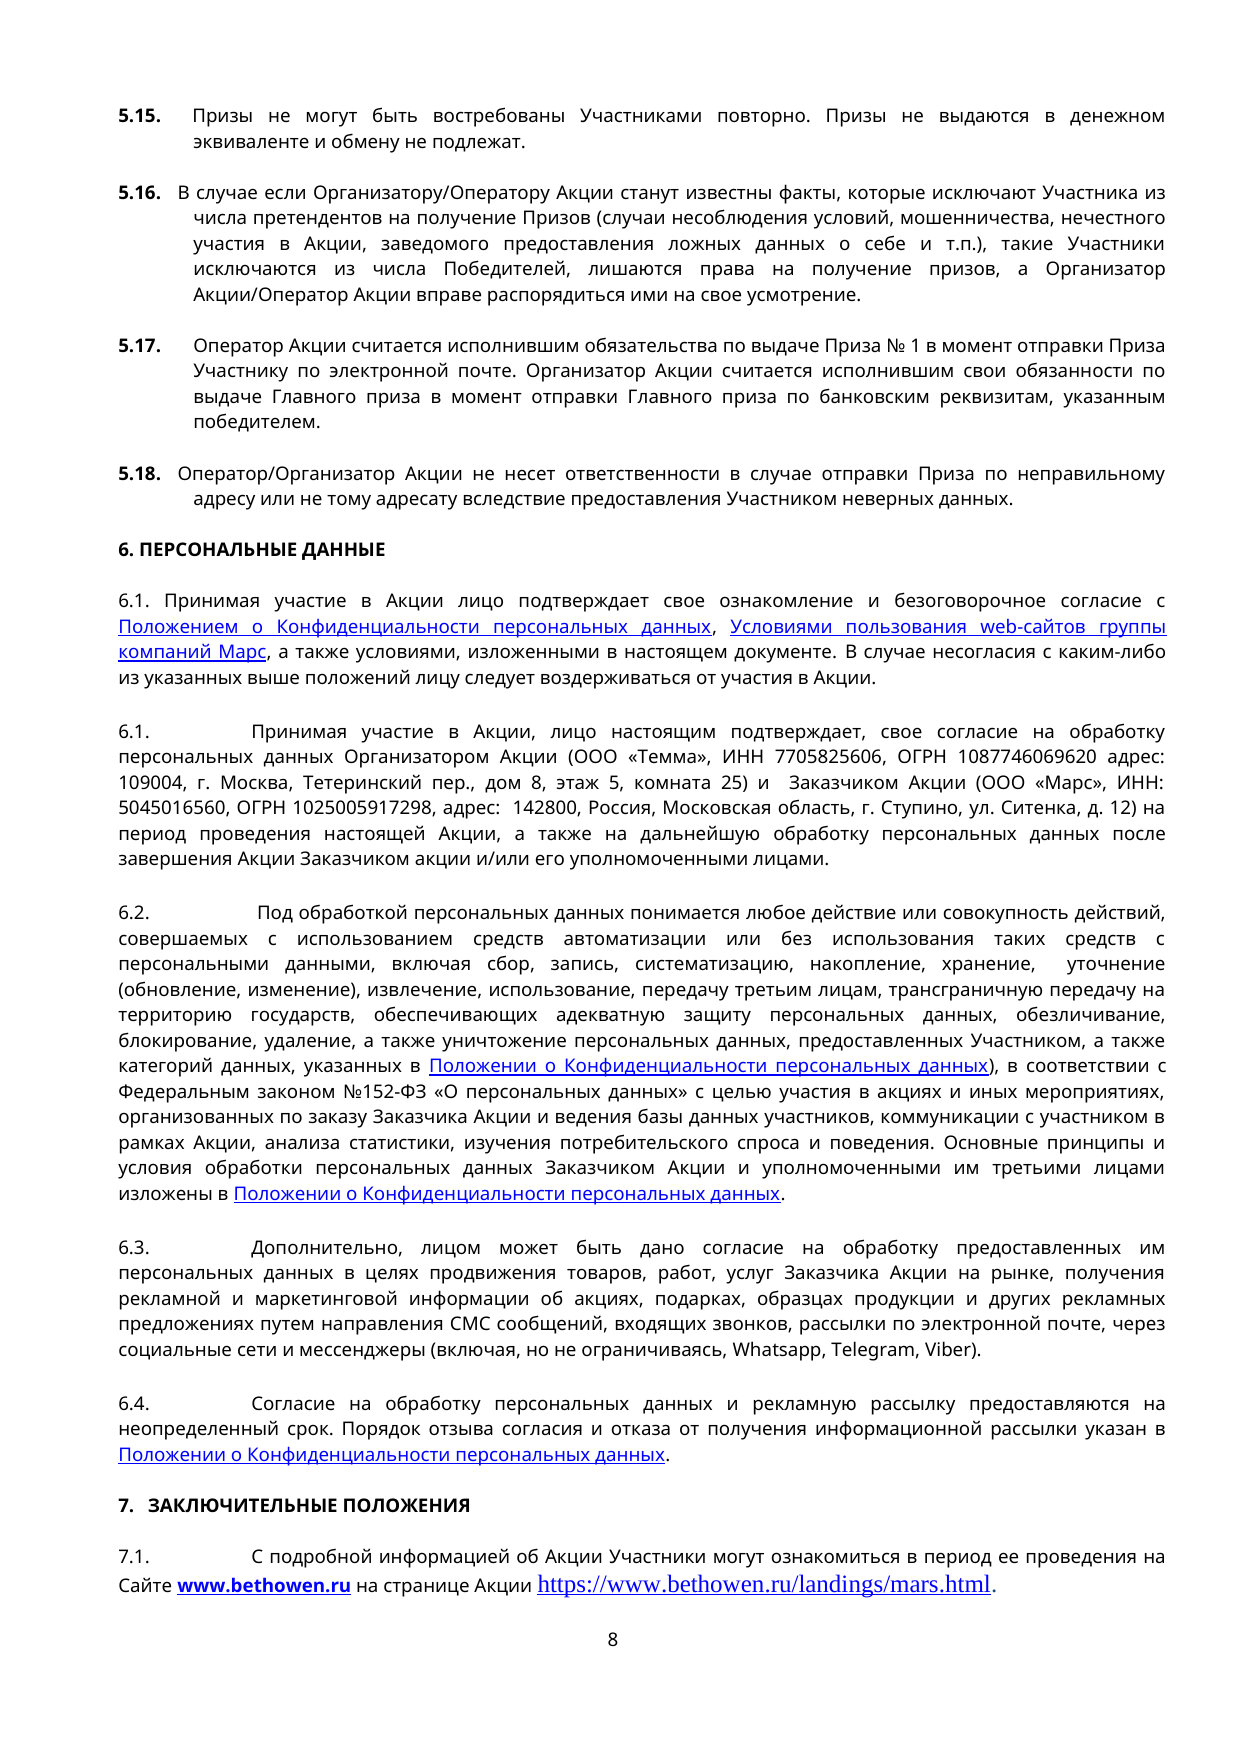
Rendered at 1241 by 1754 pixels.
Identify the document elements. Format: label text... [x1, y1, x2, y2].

list Дополнительно, лицом может быть дано согласие на обработку предоставленных им персональных данных в целях продвижения товаров, работ, услуг Заказчика Акции на рынке, получения рекламной и маркетинговой информации об акциях, подарках, образцах продукции и других рекламных предложениях путем направления СМС сообщений, входящих звонков, рассылки по электронной почте, через социальные сети и мессенджеры (включая, но не ограничиваясь, Whatsapp, Telegram, Viber). [118, 1234, 1167, 1362]
list Оператор Акции считается исполнившим обязательства по выдаче Приза № 1 в момент отправки Приза Участнику по электронной почте. Организатор Акции считается исполнившим свои обязанности по выдаче Главного приза в момент отправки Главного приза по банковским реквизитам, указанным победителем. [118, 332, 1167, 434]
list Принимая участие в Акции, лицо настоящим подтверждает, свое согласие на обработку персональных данных Организатором Акции (ООО «Темма», ИНН 7705825606, ОГРН 1087746069620 адрес: 109004, г. Москва, Тетеринский пер., дом 8, этаж 5, комната 25) и Заказчиком Акции (ООО «Марс», ИНН: 5045016560, ОГРН 1025005917298, адрес: 142800, Россия, Московская область, г. Ступино, ул. Ситенка, д. 12) на период проведения настоящей Акции, а также на дальнейшую обработку персональных данных после завершения Акции Заказчиком акции и/или его уполномоченными лицами. [118, 718, 1167, 871]
list Под обработкой персональных данных понимается любое действие или совокупность действий, совершаемых с использованием средств автоматизации или без использования таких средств с персональными данными, включая сбор, запись, систематизацию, накопление, хранение, уточнение (обновление, изменение), извлечение, использование, передачу третьим лицам, трансграничную передачу на территорию государств, обеспечивающих адекватную защиту персональных данных, обезличивание, блокирование, удаление, а также уничтожение персональных данных, предоставленных Участником, а также категорий данных, указанных в Положении о Конфиденциальности персональных данных), в соответствии с Федеральным законом №152-ФЗ «О персональных данных» с целью участия в акциях и иных мероприятиях, организованных по заказу Заказчика Акции и ведения базы данных участников, коммуникации с участником в рамках Акции, анализа статистики, изучения потребительского спроса и поведения. Основные принципы и условия обработки персональных данных Заказчиком Акции и уполномоченными им третьими лицами изложены в Положении о Конфиденциальности персональных данных. [118, 899, 1167, 1206]
list Призы не могут быть востребованы Участниками повторно. Призы не выдаются в денежном эквиваленте и обмену не подлежат. [118, 102, 1167, 153]
list С подробной информацией об Акции Участники могут ознакомиться в период ее проведения на Сайте www.bethowen.ru на странице Акции https://www.bethowen.ru/landings/mars.html. [118, 1543, 1167, 1598]
list Оператор/Организатор Акции не несет ответственности в случае отправки Приза по неправильному адресу или не тому адресату вследствие предоставления Участником неверных данных. [118, 460, 1167, 511]
list Согласие на обработку персональных данных и рекламную рассылку предоставляются на неопределенный срок. Порядок отзыва согласия и отказа от получения информационной рассылки указан в Положении о Конфиденциальности персональных данных. [118, 1390, 1167, 1467]
text 6. ПЕРСОНАЛЬНЫЕ ДАННЫЕ [118, 536, 1167, 562]
list ЗАКЛЮЧИТЕЛЬНЫЕ ПОЛОЖЕНИЯ [118, 1492, 1167, 1518]
text 6.1. Принимая участие в Акции лицо подтверждает свое ознакомление и безоговорочное согласие с Положением о Конфиденциальности персональных данных, Условиями пользования web-сайтов группы компаний Марс, а также условиями, изложенными в настоящем документе. В случае несогласия с каким-либо из указанных выше положений лицу следует воздерживаться от участия в Акции. [118, 587, 1167, 689]
list В случае если Организатору/Оператору Акции станут известны факты, которые исключают Участника из числа претендентов на получение Призов (случаи несоблюдения условий, мошенничества, нечестного участия в Акции, заведомого предоставления ложных данных о себе и т.п.), такие Участники исключаются из числа Победителей, лишаются права на получение призов, а Организатор Акции/Оператор Акции вправе распорядиться ими на свое усмотрение. [118, 179, 1167, 307]
